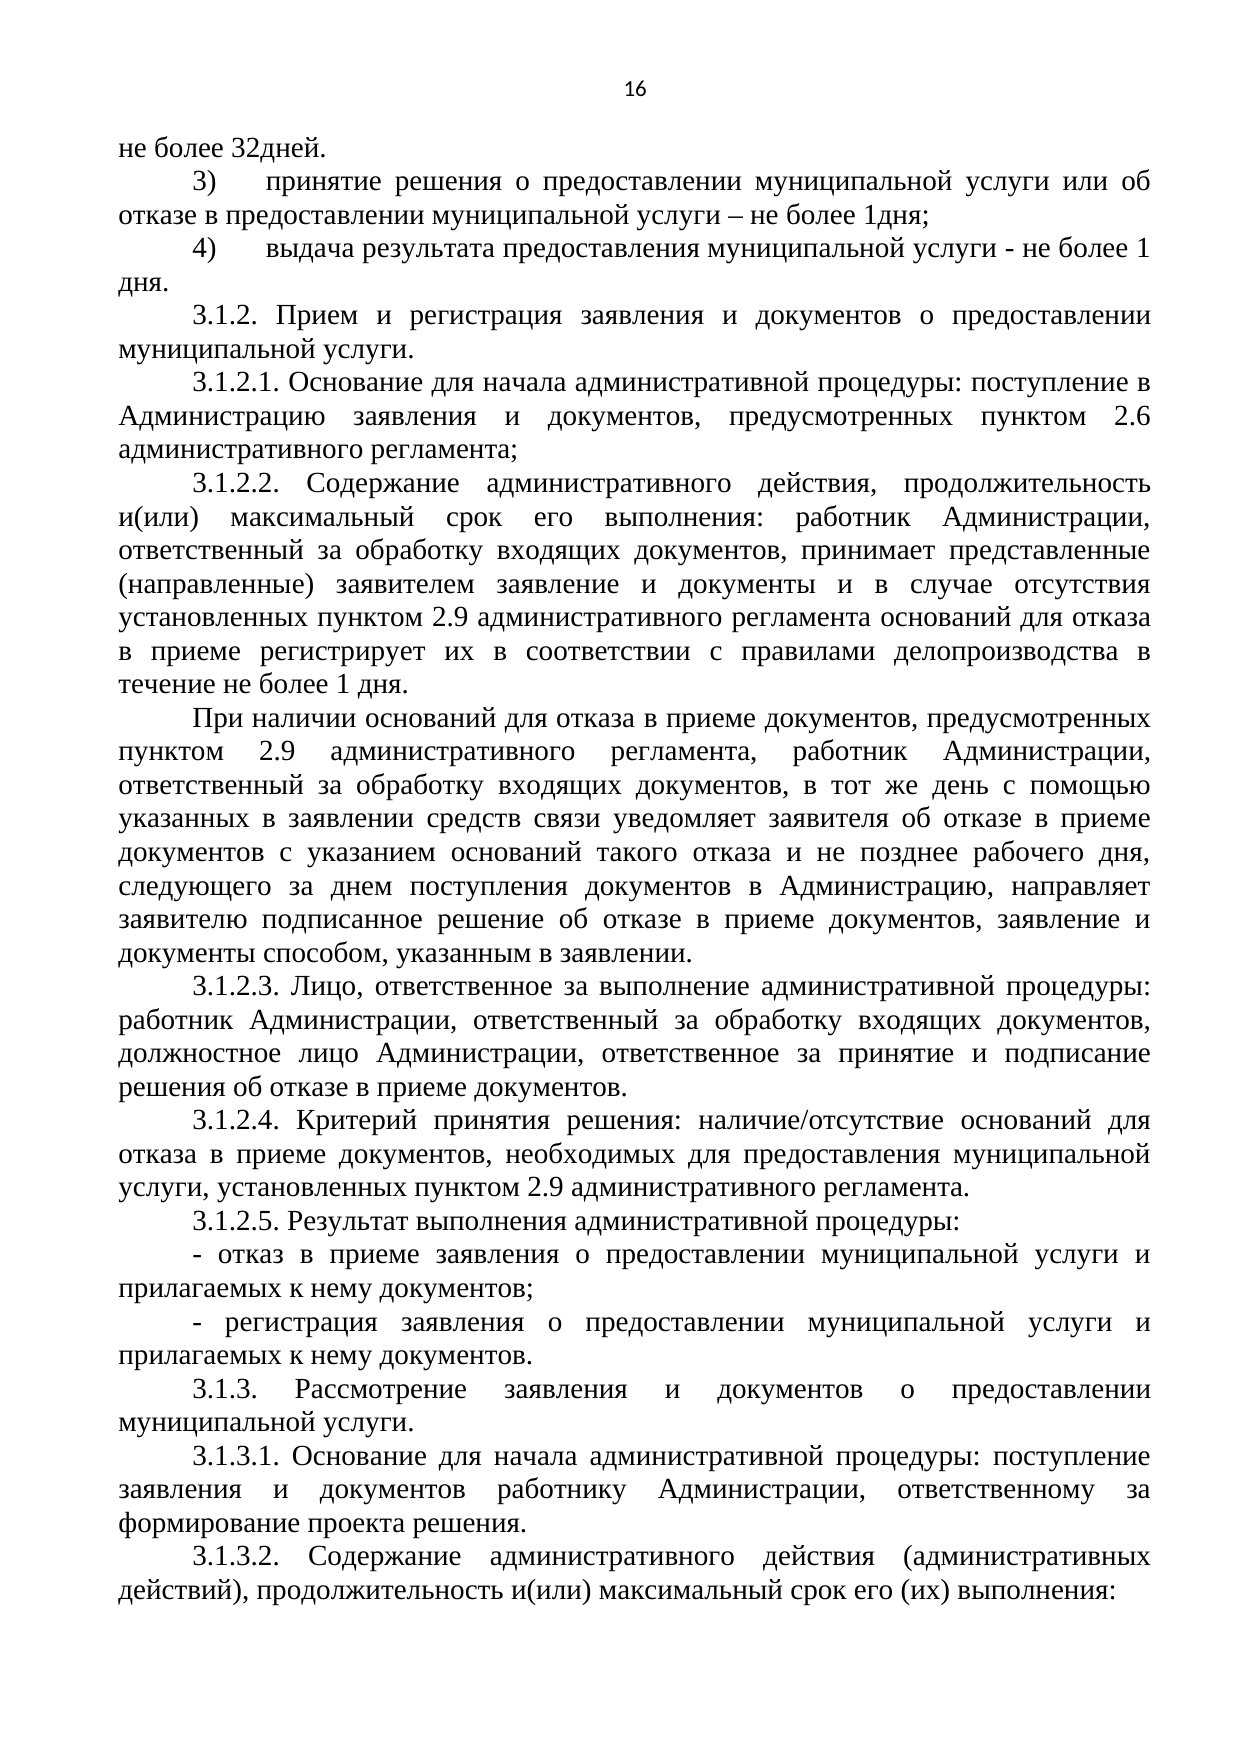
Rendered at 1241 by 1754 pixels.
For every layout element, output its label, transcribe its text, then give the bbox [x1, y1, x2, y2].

text 3.1.3. Рассмотрение заявления и документов о предоставлении муниципальной услуги. [118, 1371, 1152, 1438]
text 3.1.3.2. Содержание административного действия (административных действий), продолжительность и(или) максимальный срок его (их) выполнения: [118, 1538, 1152, 1606]
text 3.1.2.1. Основание для начала административной процедуры: поступление в Администрацию заявления и документов, предусмотренных пунктом 2.6 административного регламента; [118, 364, 1152, 465]
text 3.1.3.1. Основание для начала административной процедуры: поступление заявления и документов работнику Администрации, ответственному за формирование проекта решения. [118, 1438, 1152, 1538]
text 3) принятие решения о предоставлении муниципальной услуги или об отказе в предоставлении муниципальной услуги – не более 1дня; [118, 163, 1152, 230]
text 3.1.2.4. Критерий принятия решения: наличие/отсутствие оснований для отказа в приеме документов, необходимых для предоставления муниципальной услуги, установленных пунктом 2.9 административного регламента. [118, 1102, 1152, 1203]
text 3.1.2.3. Лицо, ответственное за выполнение административной процедуры: работник Администрации, ответственный за обработку входящих документов, должностное лицо Администрации, ответственное за принятие и подписание решения об отказе в приеме документов. [118, 968, 1152, 1102]
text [118, 130, 1152, 163]
text 3.1.2. Прием и регистрация заявления и документов о предоставлении муниципальной услуги. [118, 297, 1152, 364]
text - регистрация заявления о предоставлении муниципальной услуги и прилагаемых к нему документов. [118, 1304, 1152, 1371]
text При наличии оснований для отказа в приеме документов, предусмотренных пунктом 2.9 административного регламента, работник Администрации, ответственный за обработку входящих документов, в тот же день с помощью указанных в заявлении средств связи уведомляет заявителя об отказе в приеме документов с указанием оснований такого отказа и не позднее рабочего дня, следующего за днем поступления документов в Администрацию, направляет заявителю подписанное решение об отказе в приеме документов, заявление и документы способом, указанным в заявлении. [118, 700, 1152, 968]
text 3.1.2.5. Результат выполнения административной процедуры: [118, 1203, 1152, 1237]
text 3.1.2.2. Содержание административного действия, продолжительность и(или) максимальный срок его выполнения: работник Администрации, ответственный за обработку входящих документов, принимает представленные (направленные) заявителем заявление и документы и в случае отсутствия установленных пунктом 2.9 административного регламента оснований для отказа в приеме регистрирует их в соответствии с правилами делопроизводства в течение не более 1 дня. [118, 465, 1152, 700]
text 4) выдача результата предоставления муниципальной услуги - не более 1 дня. [118, 230, 1152, 297]
text - отказ в приеме заявления о предоставлении муниципальной услуги и прилагаемых к нему документов; [118, 1237, 1152, 1304]
